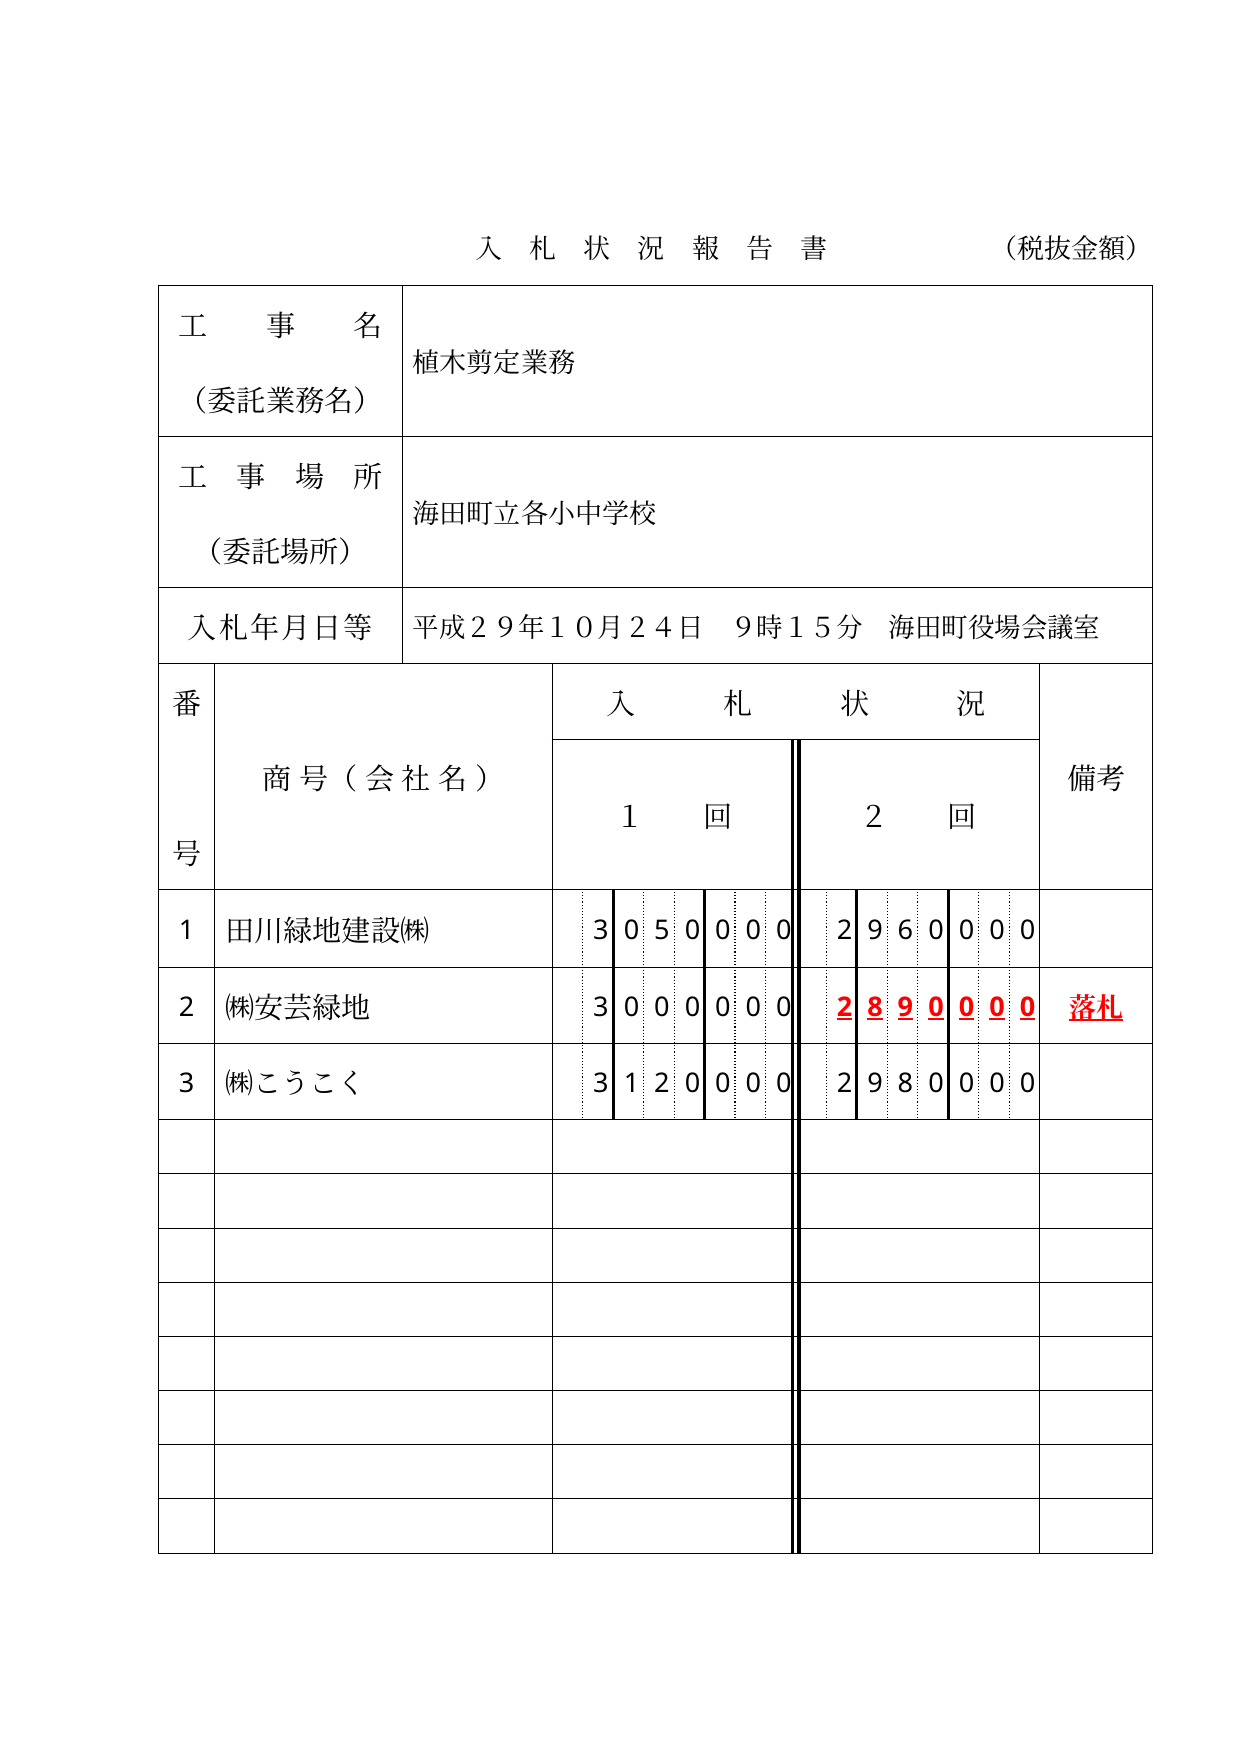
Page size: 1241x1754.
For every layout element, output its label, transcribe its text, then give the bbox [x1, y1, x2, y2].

table_cell [215, 1337, 552, 1390]
table_cell 5 [644, 890, 674, 967]
table_cell 9 [858, 1044, 887, 1119]
table_cell [159, 1445, 214, 1498]
table_cell [1040, 1445, 1152, 1498]
table_cell 3 [583, 890, 612, 967]
table_cell [1040, 1283, 1152, 1336]
table_cell 0 [1009, 890, 1039, 967]
table_cell 1 [615, 1044, 643, 1119]
table_cell 0 [979, 968, 1009, 1043]
table_cell ㈱こうこく [215, 1044, 552, 1119]
table_cell 9 [887, 968, 918, 1043]
table_cell 入札年月日等 [159, 588, 402, 663]
table_cell [801, 1337, 1039, 1390]
table_cell [159, 1229, 214, 1282]
table_cell [553, 1391, 791, 1444]
table_cell 海田町立各小中学校 [403, 437, 1152, 587]
table_cell 0 [1009, 968, 1039, 1043]
table_cell １ 回 [553, 740, 791, 889]
table_cell ㈱安芸緑地 [215, 968, 552, 1043]
table_cell 0 [918, 890, 947, 967]
table_cell ２ 回 [801, 740, 1039, 889]
table_cell [801, 1120, 1039, 1173]
table_cell 商 号（ 会 社 名 ） [215, 664, 552, 889]
table_cell 0 [674, 968, 703, 1043]
table_cell 0 [706, 968, 735, 1043]
table_cell 0 [950, 890, 979, 967]
table_cell 0 [950, 1044, 979, 1119]
table_cell 0 [765, 890, 791, 967]
table_cell [159, 1283, 214, 1336]
table_cell [801, 890, 826, 967]
table_cell 0 [735, 968, 765, 1043]
table_cell 0 [644, 968, 674, 1043]
table_cell [1040, 890, 1152, 967]
table_cell 2 [159, 968, 214, 1043]
table_cell 田川緑地建設㈱ [215, 890, 552, 967]
table_cell 2 [826, 890, 855, 967]
table_cell [215, 1283, 552, 1336]
table_cell [215, 1445, 552, 1498]
table_cell [553, 1499, 791, 1552]
table_cell 2 [644, 1044, 674, 1119]
table_cell 0 [918, 968, 947, 1043]
table_cell [215, 1499, 552, 1552]
table_cell [801, 1391, 1039, 1444]
table_cell [159, 1337, 214, 1390]
table_cell 6 [887, 890, 918, 967]
table_cell 2 [826, 968, 855, 1043]
table_cell [801, 1229, 1039, 1282]
table_cell [801, 1283, 1039, 1336]
table_cell 0 [615, 890, 643, 967]
table_cell 0 [950, 968, 979, 1043]
table_header 工 事 名 （委託業務名） [159, 286, 402, 436]
table_cell 3 [583, 968, 612, 1043]
table_cell [553, 1283, 791, 1336]
table_cell [159, 1120, 214, 1173]
table_cell 落札 [1040, 968, 1152, 1043]
table_cell 備考 [1040, 664, 1152, 889]
table_cell [1040, 1391, 1152, 1444]
table_cell [1040, 1229, 1152, 1282]
table_cell [553, 1174, 791, 1227]
table_cell 0 [674, 1044, 703, 1119]
table_cell 0 [706, 890, 735, 967]
table_cell [215, 1120, 552, 1173]
table_cell [1040, 1044, 1152, 1119]
table_cell 8 [887, 1044, 918, 1119]
table_cell 8 [858, 968, 887, 1043]
table_cell [159, 1499, 214, 1552]
table_header 植木剪定業務 [403, 286, 1152, 436]
table_cell 0 [735, 890, 765, 967]
table_cell 0 [765, 1044, 791, 1119]
table_cell 入 札 状 況 [553, 664, 1039, 739]
table_cell [1040, 1499, 1152, 1552]
table_cell [215, 1174, 552, 1227]
table_cell [801, 968, 826, 1043]
table_cell [1040, 1174, 1152, 1227]
table_cell 0 [674, 890, 703, 967]
table_cell 1 [159, 890, 214, 967]
table_cell [801, 1445, 1039, 1498]
table_cell 3 [159, 1044, 214, 1119]
table_cell 0 [979, 890, 1009, 967]
table_cell [801, 1044, 826, 1119]
table_cell 0 [1009, 1044, 1039, 1119]
table_cell [553, 1337, 791, 1390]
table_cell [159, 1391, 214, 1444]
table_cell [553, 890, 582, 967]
table_cell 2 [826, 1044, 855, 1119]
table_cell 0 [765, 968, 791, 1043]
table_cell [215, 1229, 552, 1282]
table_cell [553, 1120, 791, 1173]
table_cell 0 [979, 1044, 1009, 1119]
table_cell 工 事 場 所 （委託場所） [159, 437, 402, 587]
table_cell [159, 1174, 214, 1227]
table_cell [553, 1229, 791, 1282]
table_cell 番 号 [159, 664, 214, 889]
table_cell [1040, 1337, 1152, 1390]
table_cell 平成２９年１０月２４日 ９時１５分 海田町役場会議室 [403, 588, 1152, 663]
table_cell 0 [918, 1044, 947, 1119]
table_cell 3 [583, 1044, 612, 1119]
table_cell [553, 968, 582, 1043]
table_cell 0 [735, 1044, 765, 1119]
table_cell [553, 1445, 791, 1498]
table_cell 0 [706, 1044, 735, 1119]
table_cell 0 [615, 968, 643, 1043]
table_cell [1040, 1120, 1152, 1173]
table_cell [215, 1391, 552, 1444]
table_cell 9 [858, 890, 887, 967]
table_cell [553, 1044, 582, 1119]
table_cell [801, 1499, 1039, 1552]
table_cell [801, 1174, 1039, 1227]
text 入 札 状 況 報 告 書 （税抜金額） [177, 210, 1152, 285]
